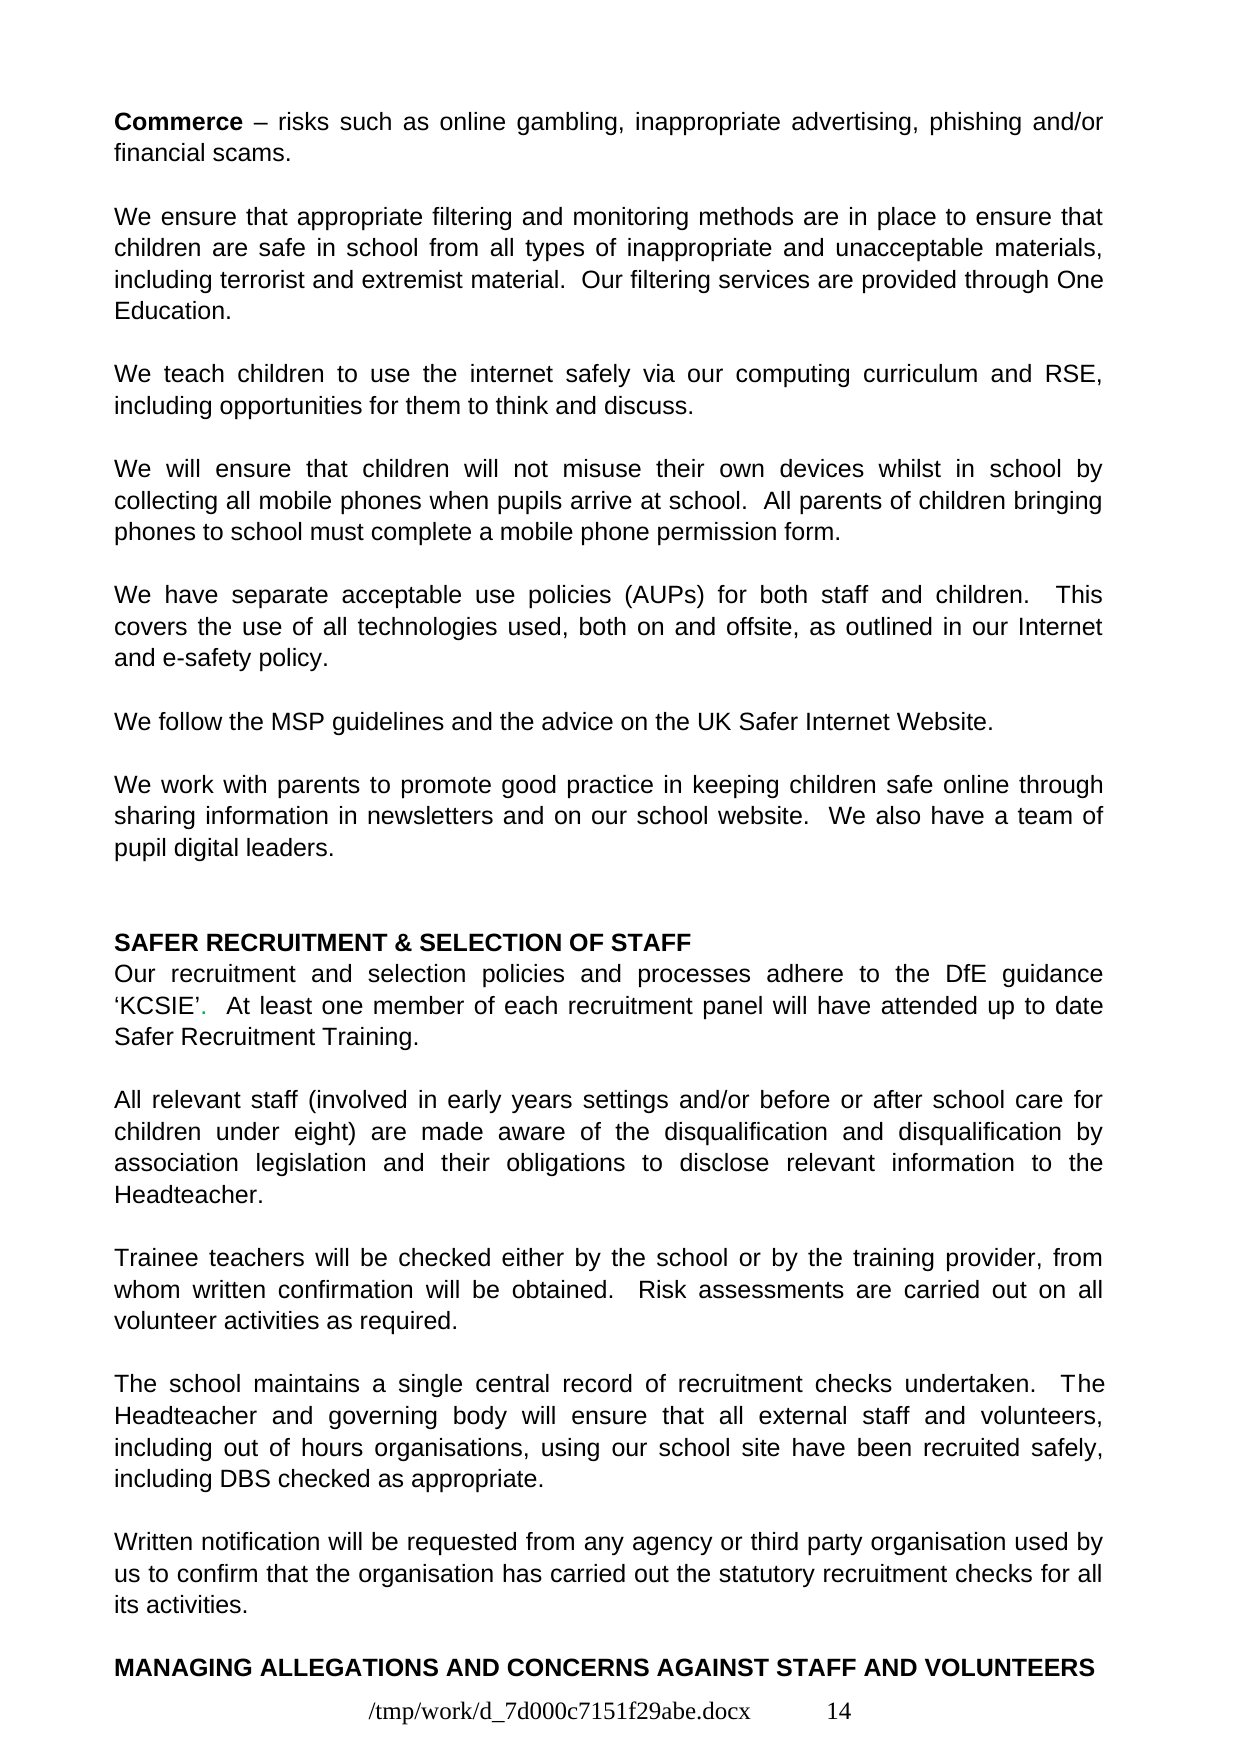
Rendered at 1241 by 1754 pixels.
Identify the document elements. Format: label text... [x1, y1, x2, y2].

text We have separate acceptable use policies (AUPs) for both staff and children. This covers the use of all technologies used, both on and offsite, as outlined in our Internet and e-safety policy. [114, 580, 1105, 672]
text We work with parents to promote good practice in keeping children safe online through sharing information in newsletters and on our school website. We also have a team of pupil digital leaders. [114, 770, 1105, 862]
text Our recruitment and selection policies and processes adhere to the DfE guidance ‘KCSIE’. At least one member of each recruitment panel will have attended up to date Safer Recruitment Training. [114, 959, 1105, 1051]
text We ensure that appropriate filtering and monitoring methods are in place to ensure that children are safe in school from all types of inappropriate and unacceptable materials, including terrorist and extremist material. Our filtering services are provided through One Education. [114, 202, 1105, 325]
text Commerce – risks such as online gambling, inappropriate advertising, phishing and/or financial scams. [114, 107, 1105, 167]
text We follow the MSP guidelines and the advice on the UK Safer Internet Website. [114, 707, 1105, 735]
text We teach children to use the internet safely via our computing curriculum and RSE, including opportunities for them to think and discuss. [114, 359, 1105, 420]
text All relevant staff (involved in early years settings and/or before or after school care for children under eight) are made aware of the disqualification and disqualification by association legislation and their obligations to disclose relevant information to the Headteacher. [114, 1085, 1105, 1209]
text We will ensure that children will not misuse their own devices whilst in school by collecting all mobile phones when pupils arrive at school. All parents of children bringing phones to school must complete a mobile phone permission form. [114, 454, 1105, 546]
text Trainee teachers will be checked either by the school or by the training provider, from whom written confirmation will be obtained. Risk assessments are carried out on all volunteer activities as required. [114, 1243, 1105, 1335]
text Written notification will be requested from any agency or third party organisation used by us to confirm that the organisation has carried out the statutory recruitment checks for all its activities. [114, 1527, 1105, 1619]
text MANAGING ALLEGATIONS AND CONCERNS AGAINST STAFF AND VOLUNTEERS [114, 1653, 1105, 1682]
text SAFER RECRUITMENT & SELECTION OF STAFF [114, 927, 1105, 956]
text The school maintains a single central record of recruitment checks undertaken. The Headteacher and governing body will ensure that all external staff and volunteers, including out of hours organisations, using our school site have been recruited safely, including DBS checked as appropriate. [114, 1369, 1105, 1493]
